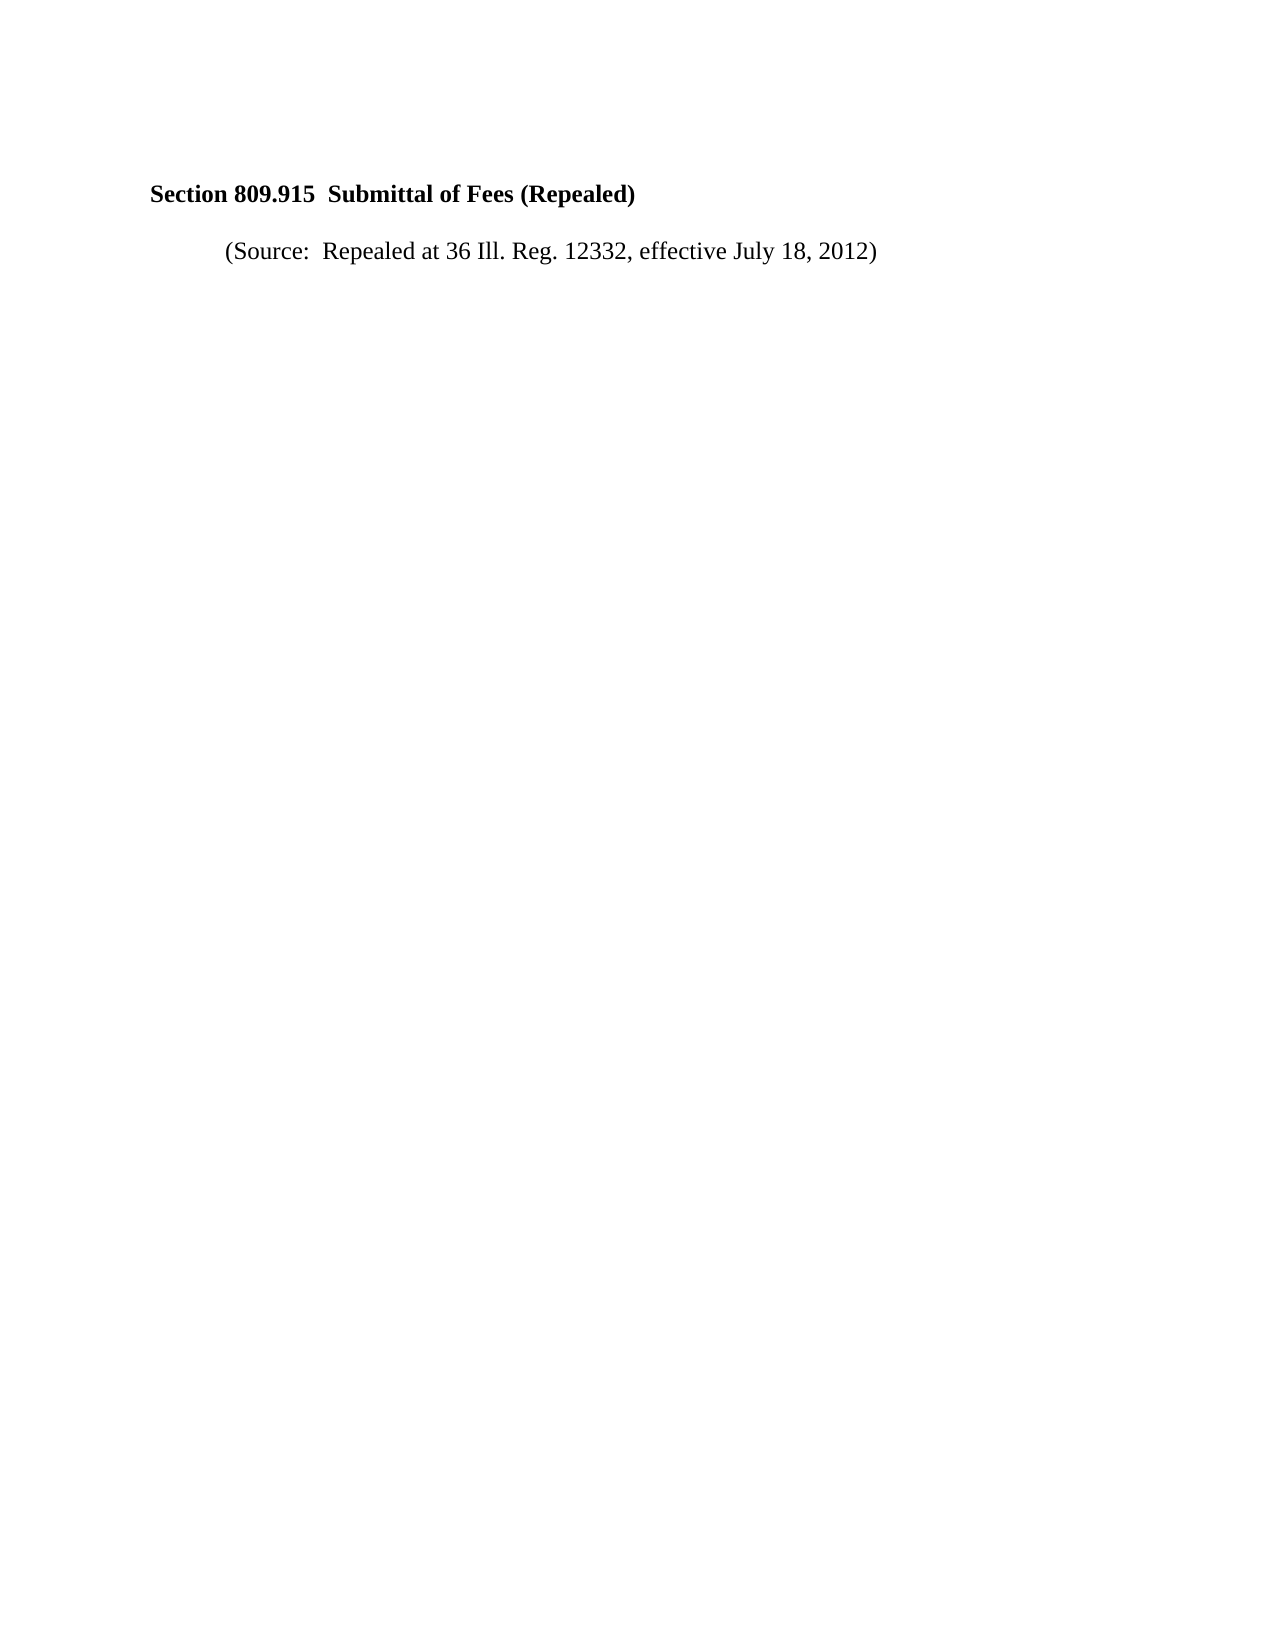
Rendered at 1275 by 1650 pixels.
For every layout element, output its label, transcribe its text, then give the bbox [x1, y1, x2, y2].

text Section 809.915 Submittal of Fees (Repealed) [150, 179, 1125, 207]
text (Source: Repealed at 36 Ill. Reg. 12332, effective July 18, 2012) [225, 236, 1125, 265]
